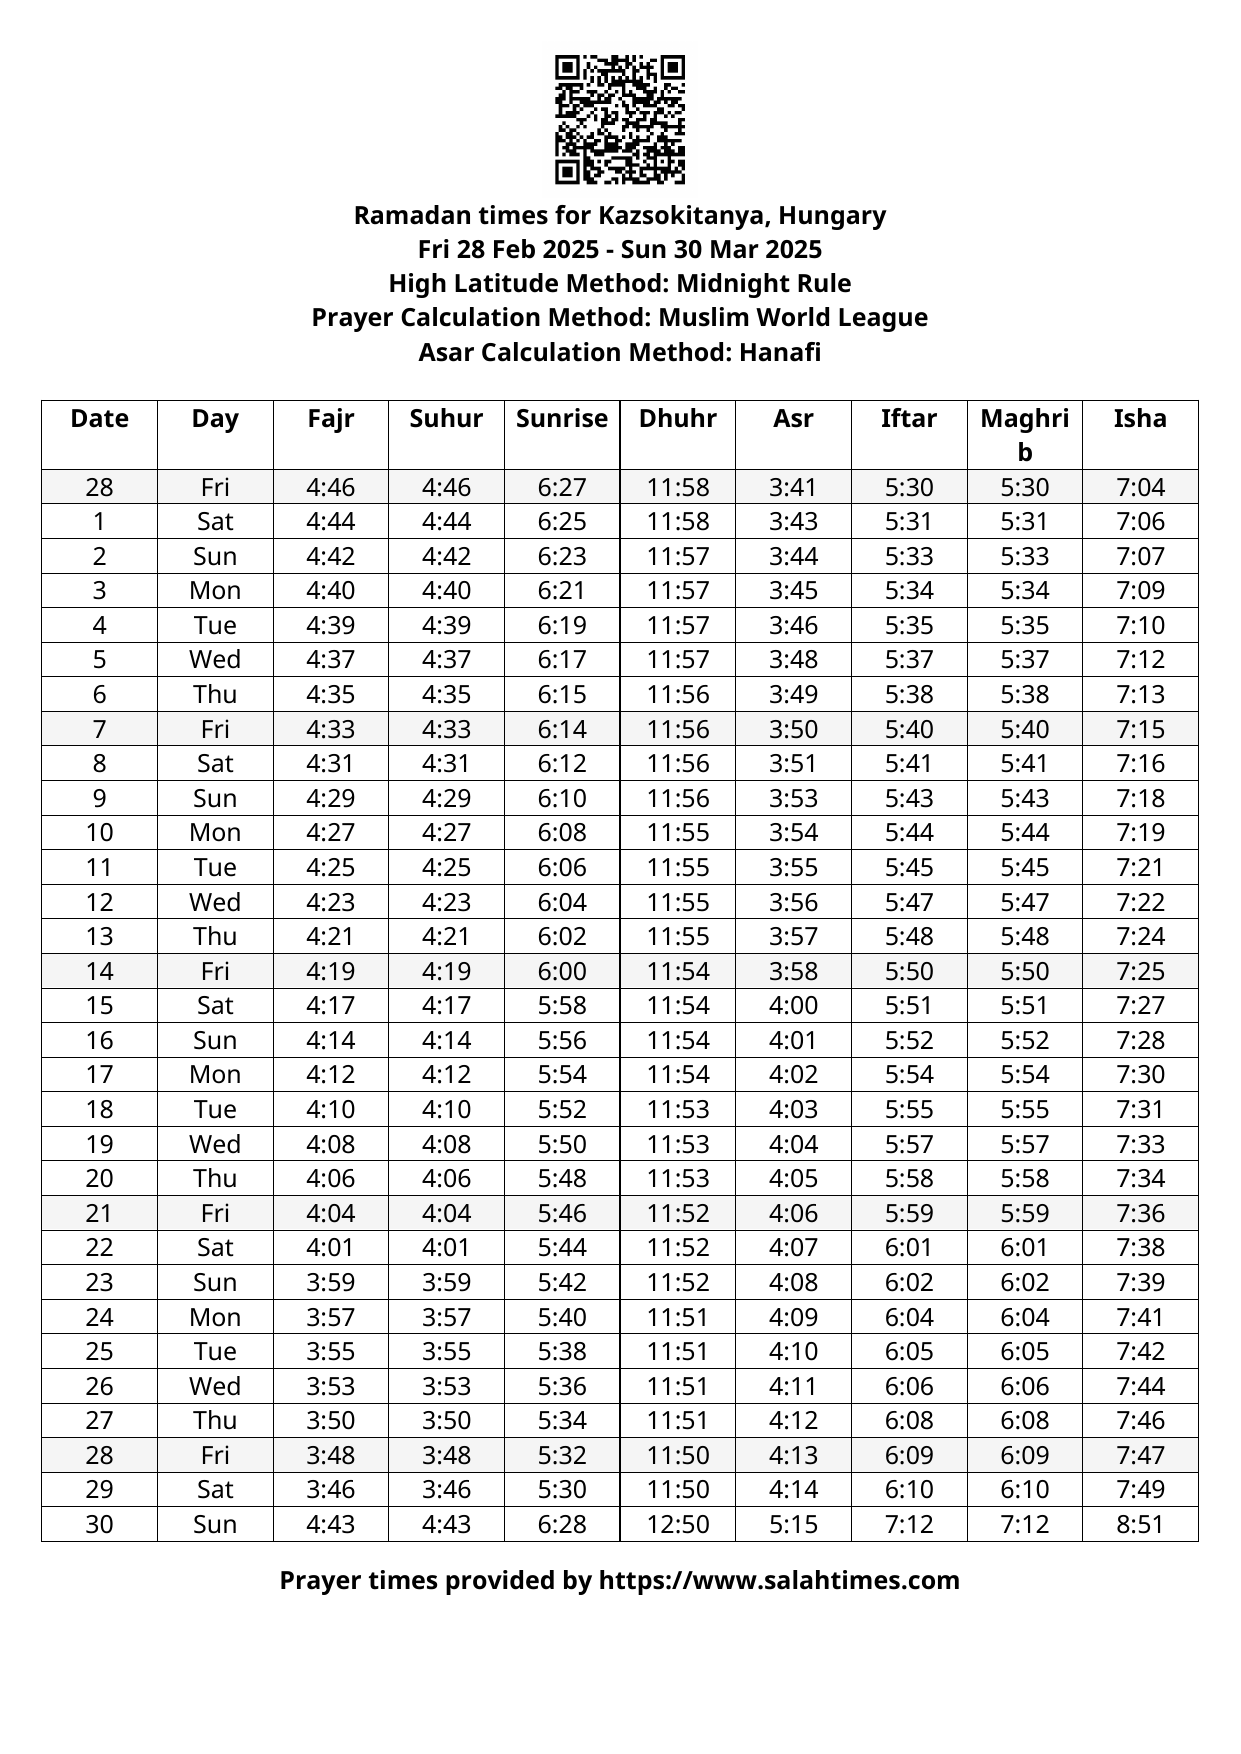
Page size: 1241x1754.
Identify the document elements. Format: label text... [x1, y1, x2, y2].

table_cell 5:48 [505, 1161, 619, 1195]
table_cell 4:40 [389, 574, 504, 607]
table_cell 5:59 [968, 1196, 1082, 1229]
table_cell Fri [158, 1438, 273, 1472]
table_cell 6:27 [505, 470, 619, 503]
table_cell 5:34 [968, 574, 1082, 607]
table_cell 5:47 [968, 885, 1082, 918]
table_cell Sun [158, 1507, 273, 1541]
table_cell 4:14 [736, 1473, 851, 1506]
table_cell 7:42 [1083, 1334, 1198, 1368]
table_cell 11:52 [621, 1265, 735, 1299]
table_cell 6:14 [505, 712, 619, 745]
table_cell 4:44 [274, 504, 388, 538]
table_cell 6:10 [852, 1473, 967, 1506]
table_cell 5:43 [968, 781, 1082, 814]
table_cell 5:30 [505, 1473, 619, 1506]
table_cell 6:08 [968, 1404, 1082, 1437]
table_header Dhuhr [621, 401, 735, 469]
table_cell Mon [158, 1300, 273, 1333]
table_cell 5:40 [852, 712, 967, 745]
table_cell 4:06 [274, 1161, 388, 1195]
table_cell 7:06 [1083, 504, 1198, 538]
table_cell 3:46 [736, 608, 851, 642]
table_cell 30 [42, 1507, 157, 1541]
table_cell 6 [42, 677, 157, 711]
table_cell 4:33 [274, 712, 388, 745]
table_cell 11:50 [621, 1473, 735, 1506]
table_cell 6:19 [505, 608, 619, 642]
table_cell 7:39 [1083, 1265, 1198, 1299]
table_cell 4:25 [389, 850, 504, 884]
table_header Maghrib [968, 401, 1082, 469]
table_cell 5:45 [852, 850, 967, 884]
table_cell 3:48 [274, 1438, 388, 1472]
table_cell 4:09 [736, 1300, 851, 1333]
table_cell Thu [158, 919, 273, 953]
table_cell 4:23 [389, 885, 504, 918]
table_cell 4:03 [736, 1092, 851, 1126]
table_cell 4:31 [389, 746, 504, 780]
table_cell 4:17 [389, 989, 504, 1022]
table_cell 4:04 [274, 1196, 388, 1229]
table_cell 5:37 [968, 643, 1082, 676]
text Asar Calculation Method: Hanafi [42, 334, 1198, 368]
table_cell 5:41 [968, 746, 1082, 780]
table_cell Tue [158, 608, 273, 642]
table_cell 7:25 [1083, 954, 1198, 987]
table_header Day [158, 401, 273, 469]
table_cell 18 [42, 1092, 157, 1126]
table_cell 28 [42, 1438, 157, 1472]
table_cell 7:07 [1083, 539, 1198, 572]
table_cell 5:15 [736, 1507, 851, 1541]
table_cell 4:40 [274, 574, 388, 607]
table_cell 4:04 [736, 1127, 851, 1160]
table_cell 25 [42, 1334, 157, 1368]
table_cell 26 [42, 1369, 157, 1402]
table_cell 7:41 [1083, 1300, 1198, 1333]
table_cell 3 [42, 574, 157, 607]
table_cell 11:56 [621, 746, 735, 780]
table_cell 3:43 [736, 504, 851, 538]
table_cell 6:09 [852, 1438, 967, 1472]
table_cell 7:19 [1083, 816, 1198, 849]
table_cell 7:12 [1083, 643, 1198, 676]
table_cell 22 [42, 1231, 157, 1264]
table_cell Sun [158, 1023, 273, 1057]
table_cell 8 [42, 746, 157, 780]
table_cell 7:16 [1083, 746, 1198, 780]
table_cell 12 [42, 885, 157, 918]
table_cell 5:35 [968, 608, 1082, 642]
table_cell 4:43 [274, 1507, 388, 1541]
table_cell 5 [42, 643, 157, 676]
text Prayer Calculation Method: Muslim World League [42, 300, 1198, 334]
table_cell 10 [42, 816, 157, 849]
table_cell 5:54 [968, 1058, 1082, 1091]
table_cell 3:48 [736, 643, 851, 676]
table_cell Mon [158, 574, 273, 607]
table_cell 4:14 [274, 1023, 388, 1057]
table_cell 5:38 [968, 677, 1082, 711]
table_cell 4:31 [274, 746, 388, 780]
table_cell 7:46 [1083, 1404, 1198, 1437]
table_cell 4:08 [736, 1265, 851, 1299]
table_cell 5:47 [852, 885, 967, 918]
table_cell 11:56 [621, 781, 735, 814]
table_cell 3:49 [736, 677, 851, 711]
table_cell 5:38 [505, 1334, 619, 1368]
table_cell 4:10 [736, 1334, 851, 1368]
table_cell 6:04 [505, 885, 619, 918]
table_cell 7:12 [852, 1507, 967, 1541]
table_cell 5:46 [505, 1196, 619, 1229]
table_cell 17 [42, 1058, 157, 1091]
table_cell 6:09 [968, 1438, 1082, 1472]
table_cell 11:53 [621, 1092, 735, 1126]
table_cell 11:54 [621, 954, 735, 987]
table_cell 6:00 [505, 954, 619, 987]
table_cell 4:39 [274, 608, 388, 642]
table_cell 11:57 [621, 574, 735, 607]
table_cell 4:37 [274, 643, 388, 676]
table_cell 5:54 [505, 1058, 619, 1091]
table_cell Sun [158, 781, 273, 814]
table_cell 11:53 [621, 1127, 735, 1160]
table_cell 5:31 [968, 504, 1082, 538]
table_cell 4:12 [736, 1404, 851, 1437]
table_cell 6:01 [852, 1231, 967, 1264]
table_cell 5:45 [968, 850, 1082, 884]
table_header Iftar [852, 401, 967, 469]
table_cell 6:28 [505, 1507, 619, 1541]
table_cell 7:18 [1083, 781, 1198, 814]
table_cell Sun [158, 539, 273, 572]
table_cell 5:52 [852, 1023, 967, 1057]
table_cell 3:55 [736, 850, 851, 884]
table_cell 5:54 [852, 1058, 967, 1091]
table_cell 7:36 [1083, 1196, 1198, 1229]
table_cell 5:55 [852, 1092, 967, 1126]
table_cell 5:44 [505, 1231, 619, 1264]
table_cell 4:08 [274, 1127, 388, 1160]
table_cell 3:46 [274, 1473, 388, 1506]
table_cell 4:07 [736, 1231, 851, 1264]
table_cell 11:53 [621, 1161, 735, 1195]
table_cell 7:24 [1083, 919, 1198, 953]
table_cell 5:50 [505, 1127, 619, 1160]
table_cell 7:47 [1083, 1438, 1198, 1472]
table_cell 5:34 [852, 574, 967, 607]
table_header Sunrise [505, 401, 619, 469]
table_header Fajr [274, 401, 388, 469]
table_cell 6:06 [852, 1369, 967, 1402]
table_cell Mon [158, 816, 273, 849]
table_cell 5:31 [852, 504, 967, 538]
text High Latitude Method: Midnight Rule [42, 266, 1198, 300]
table_cell 5:44 [968, 816, 1082, 849]
table_cell 7:09 [1083, 574, 1198, 607]
table_cell 6:04 [852, 1300, 967, 1333]
table_cell 4:19 [389, 954, 504, 987]
table_cell 3:50 [274, 1404, 388, 1437]
table_cell 4:46 [389, 470, 504, 503]
table_cell 3:57 [389, 1300, 504, 1333]
table_cell Sat [158, 1473, 273, 1506]
table_cell 4:06 [736, 1196, 851, 1229]
table_cell 5:48 [968, 919, 1082, 953]
table_cell 5:44 [852, 816, 967, 849]
table_cell 6:25 [505, 504, 619, 538]
table_cell 7:34 [1083, 1161, 1198, 1195]
table_cell 5:50 [968, 954, 1082, 987]
table_cell Wed [158, 1369, 273, 1402]
table_cell 7:13 [1083, 677, 1198, 711]
table_cell 7:44 [1083, 1369, 1198, 1402]
table_cell 19 [42, 1127, 157, 1160]
table_cell Mon [158, 1058, 273, 1091]
table_cell 3:55 [274, 1334, 388, 1368]
table_cell Tue [158, 1334, 273, 1368]
table_cell 4:25 [274, 850, 388, 884]
table_cell 5:58 [968, 1161, 1082, 1195]
table_cell 3:46 [389, 1473, 504, 1506]
table_cell 11:51 [621, 1300, 735, 1333]
table_cell 4:01 [389, 1231, 504, 1264]
table_cell 4:08 [389, 1127, 504, 1160]
table_cell 11:54 [621, 1023, 735, 1057]
table_cell 6:08 [505, 816, 619, 849]
table_cell 6:02 [505, 919, 619, 953]
table_cell 4:42 [274, 539, 388, 572]
table_header Date [42, 401, 157, 469]
table_cell 3:57 [274, 1300, 388, 1333]
table_cell 4:44 [389, 504, 504, 538]
table_cell 11:51 [621, 1334, 735, 1368]
table_cell 3:57 [736, 919, 851, 953]
table_cell 3:51 [736, 746, 851, 780]
table_cell 6:06 [505, 850, 619, 884]
table_cell 11:51 [621, 1404, 735, 1437]
table_cell 5:38 [852, 677, 967, 711]
table_cell 5:34 [505, 1404, 619, 1437]
table_cell 5:30 [968, 470, 1082, 503]
table_cell 3:50 [736, 712, 851, 745]
table_cell 3:45 [736, 574, 851, 607]
table_cell 4:37 [389, 643, 504, 676]
table_cell 5:36 [505, 1369, 619, 1402]
table_cell 7 [42, 712, 157, 745]
table_cell 3:58 [736, 954, 851, 987]
table_cell 5:52 [505, 1092, 619, 1126]
table_cell 5:51 [852, 989, 967, 1022]
table_cell 11:57 [621, 539, 735, 572]
table_cell 5:50 [852, 954, 967, 987]
table_cell 7:04 [1083, 470, 1198, 503]
table_cell 11:57 [621, 643, 735, 676]
table_cell 4:29 [389, 781, 504, 814]
table_cell 11:55 [621, 885, 735, 918]
table_cell 4:01 [736, 1023, 851, 1057]
table_cell 4:12 [274, 1058, 388, 1091]
table_cell 4:00 [736, 989, 851, 1022]
table_cell 5:52 [968, 1023, 1082, 1057]
table_cell 11:58 [621, 504, 735, 538]
table_cell 7:27 [1083, 989, 1198, 1022]
table_cell Sun [158, 1265, 273, 1299]
table_cell Thu [158, 1161, 273, 1195]
table_cell 7:12 [968, 1507, 1082, 1541]
table_cell 11:58 [621, 470, 735, 503]
picture [542, 41, 699, 198]
table_header Suhur [389, 401, 504, 469]
table_cell 4:39 [389, 608, 504, 642]
table_cell 4:10 [274, 1092, 388, 1126]
table_cell 6:21 [505, 574, 619, 607]
table_cell 7:10 [1083, 608, 1198, 642]
table_cell 11:57 [621, 608, 735, 642]
table_cell 4:42 [389, 539, 504, 572]
table_cell 20 [42, 1161, 157, 1195]
table_cell 4:02 [736, 1058, 851, 1091]
table_cell 1 [42, 504, 157, 538]
table_cell 4:14 [389, 1023, 504, 1057]
table_cell 5:33 [968, 539, 1082, 572]
table_cell 4:21 [274, 919, 388, 953]
table_cell 4:29 [274, 781, 388, 814]
table_header Isha [1083, 401, 1198, 469]
table_cell 4:10 [389, 1092, 504, 1126]
table_cell 5:56 [505, 1023, 619, 1057]
table_cell 27 [42, 1404, 157, 1437]
table_cell Fri [158, 954, 273, 987]
table_cell 4:21 [389, 919, 504, 953]
table_cell 5:58 [852, 1161, 967, 1195]
table_cell Thu [158, 1404, 273, 1437]
table_cell 6:05 [968, 1334, 1082, 1368]
table_cell 3:53 [389, 1369, 504, 1402]
table_cell 4:17 [274, 989, 388, 1022]
table_cell 7:22 [1083, 885, 1198, 918]
table_cell 15 [42, 989, 157, 1022]
table_cell 4:06 [389, 1161, 504, 1195]
table_cell 5:57 [968, 1127, 1082, 1160]
table_cell 3:55 [389, 1334, 504, 1368]
table_cell 11:52 [621, 1196, 735, 1229]
table_cell 4:35 [274, 677, 388, 711]
table_cell 14 [42, 954, 157, 987]
table_cell 4:33 [389, 712, 504, 745]
table_cell 16 [42, 1023, 157, 1057]
table_cell 11:55 [621, 919, 735, 953]
table_cell 3:53 [736, 781, 851, 814]
table_cell 3:41 [736, 470, 851, 503]
table_cell 5:57 [852, 1127, 967, 1160]
table_cell 4:43 [389, 1507, 504, 1541]
table_cell 11:54 [621, 1058, 735, 1091]
table_cell Fri [158, 470, 273, 503]
table_cell 11:55 [621, 850, 735, 884]
table_cell 5:40 [505, 1300, 619, 1333]
table_cell 23 [42, 1265, 157, 1299]
text Ramadan times for Kazsokitanya, Hungary [42, 198, 1198, 232]
table_cell 3:44 [736, 539, 851, 572]
table_cell 4:05 [736, 1161, 851, 1195]
table_cell 6:08 [852, 1404, 967, 1437]
table_cell 29 [42, 1473, 157, 1506]
table_cell 3:53 [274, 1369, 388, 1402]
table_cell 6:10 [968, 1473, 1082, 1506]
table_cell 3:50 [389, 1404, 504, 1437]
table_cell 11:55 [621, 816, 735, 849]
table_cell Sat [158, 746, 273, 780]
table_cell 4:27 [389, 816, 504, 849]
table_cell 7:33 [1083, 1127, 1198, 1160]
table_cell 5:40 [968, 712, 1082, 745]
table_cell 5:30 [852, 470, 967, 503]
table_cell 5:33 [852, 539, 967, 572]
table_cell 6:17 [505, 643, 619, 676]
table_header Asr [736, 401, 851, 469]
table_cell 6:05 [852, 1334, 967, 1368]
table_cell 7:28 [1083, 1023, 1198, 1057]
table_cell 4:27 [274, 816, 388, 849]
text Prayer times provided by https://www.salahtimes.com [42, 1563, 1198, 1597]
table_cell Sat [158, 504, 273, 538]
table_cell Tue [158, 1092, 273, 1126]
table_cell Wed [158, 885, 273, 918]
table_cell 4:23 [274, 885, 388, 918]
table_cell 13 [42, 919, 157, 953]
table_cell 4:12 [389, 1058, 504, 1091]
table_cell 5:58 [505, 989, 619, 1022]
table_cell Sat [158, 1231, 273, 1264]
table_cell 4:13 [736, 1438, 851, 1472]
table_cell 12:50 [621, 1507, 735, 1541]
table_cell 3:59 [274, 1265, 388, 1299]
table_cell 6:01 [968, 1231, 1082, 1264]
table_cell 11:50 [621, 1438, 735, 1472]
table_cell 5:41 [852, 746, 967, 780]
table_cell 5:37 [852, 643, 967, 676]
table_cell 6:02 [968, 1265, 1082, 1299]
table_cell 6:12 [505, 746, 619, 780]
table_cell 4:46 [274, 470, 388, 503]
table_cell 5:55 [968, 1092, 1082, 1126]
table_cell 5:43 [852, 781, 967, 814]
text Fri 28 Feb 2025 - Sun 30 Mar 2025 [42, 232, 1198, 266]
table_cell 3:54 [736, 816, 851, 849]
table_cell 11 [42, 850, 157, 884]
table_cell Sat [158, 989, 273, 1022]
table_cell 3:59 [389, 1265, 504, 1299]
table_cell Wed [158, 643, 273, 676]
table_cell 11:52 [621, 1231, 735, 1264]
table_cell 7:21 [1083, 850, 1198, 884]
table_cell 4 [42, 608, 157, 642]
table_cell 7:30 [1083, 1058, 1198, 1091]
table_cell 8:51 [1083, 1507, 1198, 1541]
table_cell Thu [158, 677, 273, 711]
table_cell 7:49 [1083, 1473, 1198, 1506]
table_cell 7:31 [1083, 1092, 1198, 1126]
table_cell 5:42 [505, 1265, 619, 1299]
table_cell 7:38 [1083, 1231, 1198, 1264]
table_cell 4:19 [274, 954, 388, 987]
table_cell 5:48 [852, 919, 967, 953]
table_cell 2 [42, 539, 157, 572]
table_cell 21 [42, 1196, 157, 1229]
table_cell 6:15 [505, 677, 619, 711]
table_cell 11:56 [621, 712, 735, 745]
table_cell 6:10 [505, 781, 619, 814]
table_cell 11:54 [621, 989, 735, 1022]
table_cell 3:56 [736, 885, 851, 918]
table_cell 6:02 [852, 1265, 967, 1299]
table_cell Fri [158, 712, 273, 745]
table_cell 7:15 [1083, 712, 1198, 745]
table_cell Fri [158, 1196, 273, 1229]
table_cell 5:32 [505, 1438, 619, 1472]
table_cell 6:23 [505, 539, 619, 572]
table_cell 6:06 [968, 1369, 1082, 1402]
table_cell Tue [158, 850, 273, 884]
table_cell 3:48 [389, 1438, 504, 1472]
table_cell 11:51 [621, 1369, 735, 1402]
table_cell Wed [158, 1127, 273, 1160]
table_cell 9 [42, 781, 157, 814]
table_cell 11:56 [621, 677, 735, 711]
table_cell 24 [42, 1300, 157, 1333]
table_cell 4:04 [389, 1196, 504, 1229]
table_cell 4:11 [736, 1369, 851, 1402]
table_cell 28 [42, 470, 157, 503]
table_cell 4:35 [389, 677, 504, 711]
table_cell 5:51 [968, 989, 1082, 1022]
table_cell 5:59 [852, 1196, 967, 1229]
table_cell 5:35 [852, 608, 967, 642]
table_cell 4:01 [274, 1231, 388, 1264]
table_cell 6:04 [968, 1300, 1082, 1333]
